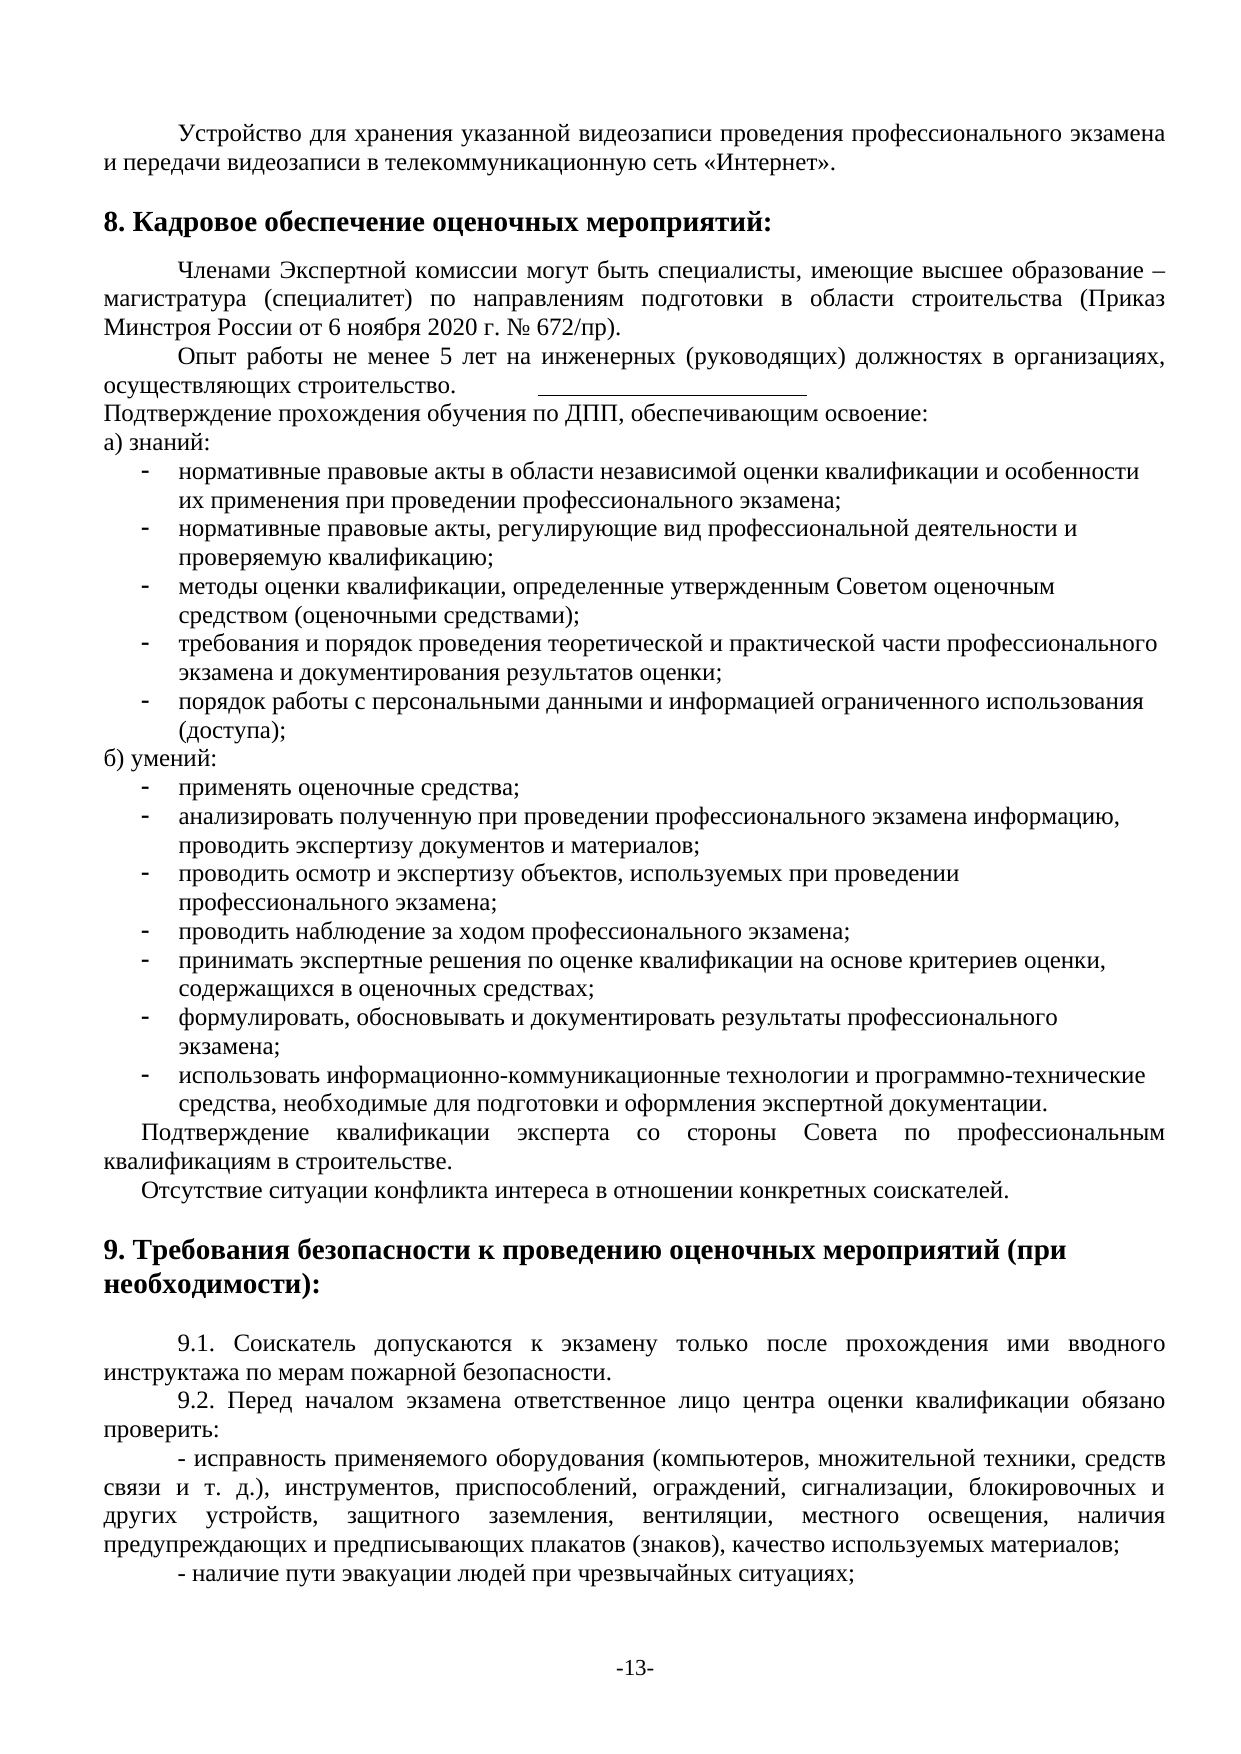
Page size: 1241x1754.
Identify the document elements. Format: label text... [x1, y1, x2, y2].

list методы оценки квалификации, определенные утвержденным Советом оценочным средством (оценочными средствами); [141, 571, 1166, 628]
text - наличие пути эвакуации людей при чрезвычайных ситуациях; [103, 1558, 1166, 1587]
text Опыт работы не менее 5 лет на инженерных (руководящих) должностях в организациях, осуществляющих строительство. [103, 341, 1166, 398]
text Подтверждение квалификации эксперта со стороны Совета по профессиональным квалификациям в строительстве. [103, 1117, 1166, 1175]
list нормативные правовые акты, регулирующие вид профессиональной деятельности и проверяемую квалификацию; [141, 513, 1166, 571]
list формулировать, обосновывать и документировать результаты профессионального экзамена; [141, 1002, 1166, 1060]
text 9.1. Соискатель допускаются к экзамену только после прохождения ими вводного инструктажа по мерам пожарной безопасности. [103, 1328, 1166, 1386]
list проводить наблюдение за ходом профессионального экзамена; [141, 916, 1166, 945]
list использовать информационно-коммуникационные технологии и программно-технические средства, необходимые для подготовки и оформления экспертной документации. [141, 1060, 1166, 1117]
text Устройство для хранения указанной видеозаписи проведения профессионального экзамена и передачи видеозаписи в телекоммуникационную сеть «Интернет». [103, 118, 1166, 176]
text б) умений: [103, 743, 1166, 772]
text 9. Требования безопасности к проведению оценочных мероприятий (при необходимости): [103, 1232, 1166, 1299]
text Отсутствие ситуации конфликта интереса в отношении конкретных соискателей. [103, 1175, 1166, 1203]
list применять оценочные средства; [141, 772, 1166, 801]
text а) знаний: [103, 427, 1166, 456]
list порядок работы с персональными данными и информацией ограниченного использования (доступа); [141, 686, 1166, 743]
list требования и порядок проведения теоретической и практической части профессионального экзамена и документирования результатов оценки; [141, 628, 1166, 686]
text Членами Экспертной комиссии могут быть специалисты, имеющие высшее образование – магистратура (специалитет) по направлениям подготовки в области строительства (Приказ Минстроя России от 6 ноября 2020 г. № 672/пр). [103, 255, 1166, 341]
list анализировать полученную при проведении профессионального экзамена информацию, проводить экспертизу документов и материалов; [141, 801, 1166, 858]
list проводить осмотр и экспертизу объектов, используемых при проведении профессионального экзамена; [141, 858, 1166, 916]
list нормативные правовые акты в области независимой оценки квалификации и особенности их применения при проведении профессионального экзамена; [141, 456, 1166, 513]
text 8. Кадровое обеспечение оценочных мероприятий: [103, 204, 1166, 238]
text Подтверждение прохождения обучения по ДПП, обеспечивающим освоение: [103, 398, 1166, 427]
list принимать экспертные решения по оценке квалификации на основе критериев оценки, содержащихся в оценочных средствах; [141, 945, 1166, 1002]
text - исправность применяемого оборудования (компьютеров, множительной техники, средств связи и т. д.), инструментов, приспособлений, ограждений, сигнализации, блокировочных и других устройств, защитного заземления, вентиляции, местного освещения, наличия предупреждающих и предписывающих плакатов (знаков), качество используемых материалов; [103, 1443, 1166, 1558]
text 9.2. Перед началом экзамена ответственное лицо центра оценки квалификации обязано проверить: [103, 1386, 1166, 1443]
